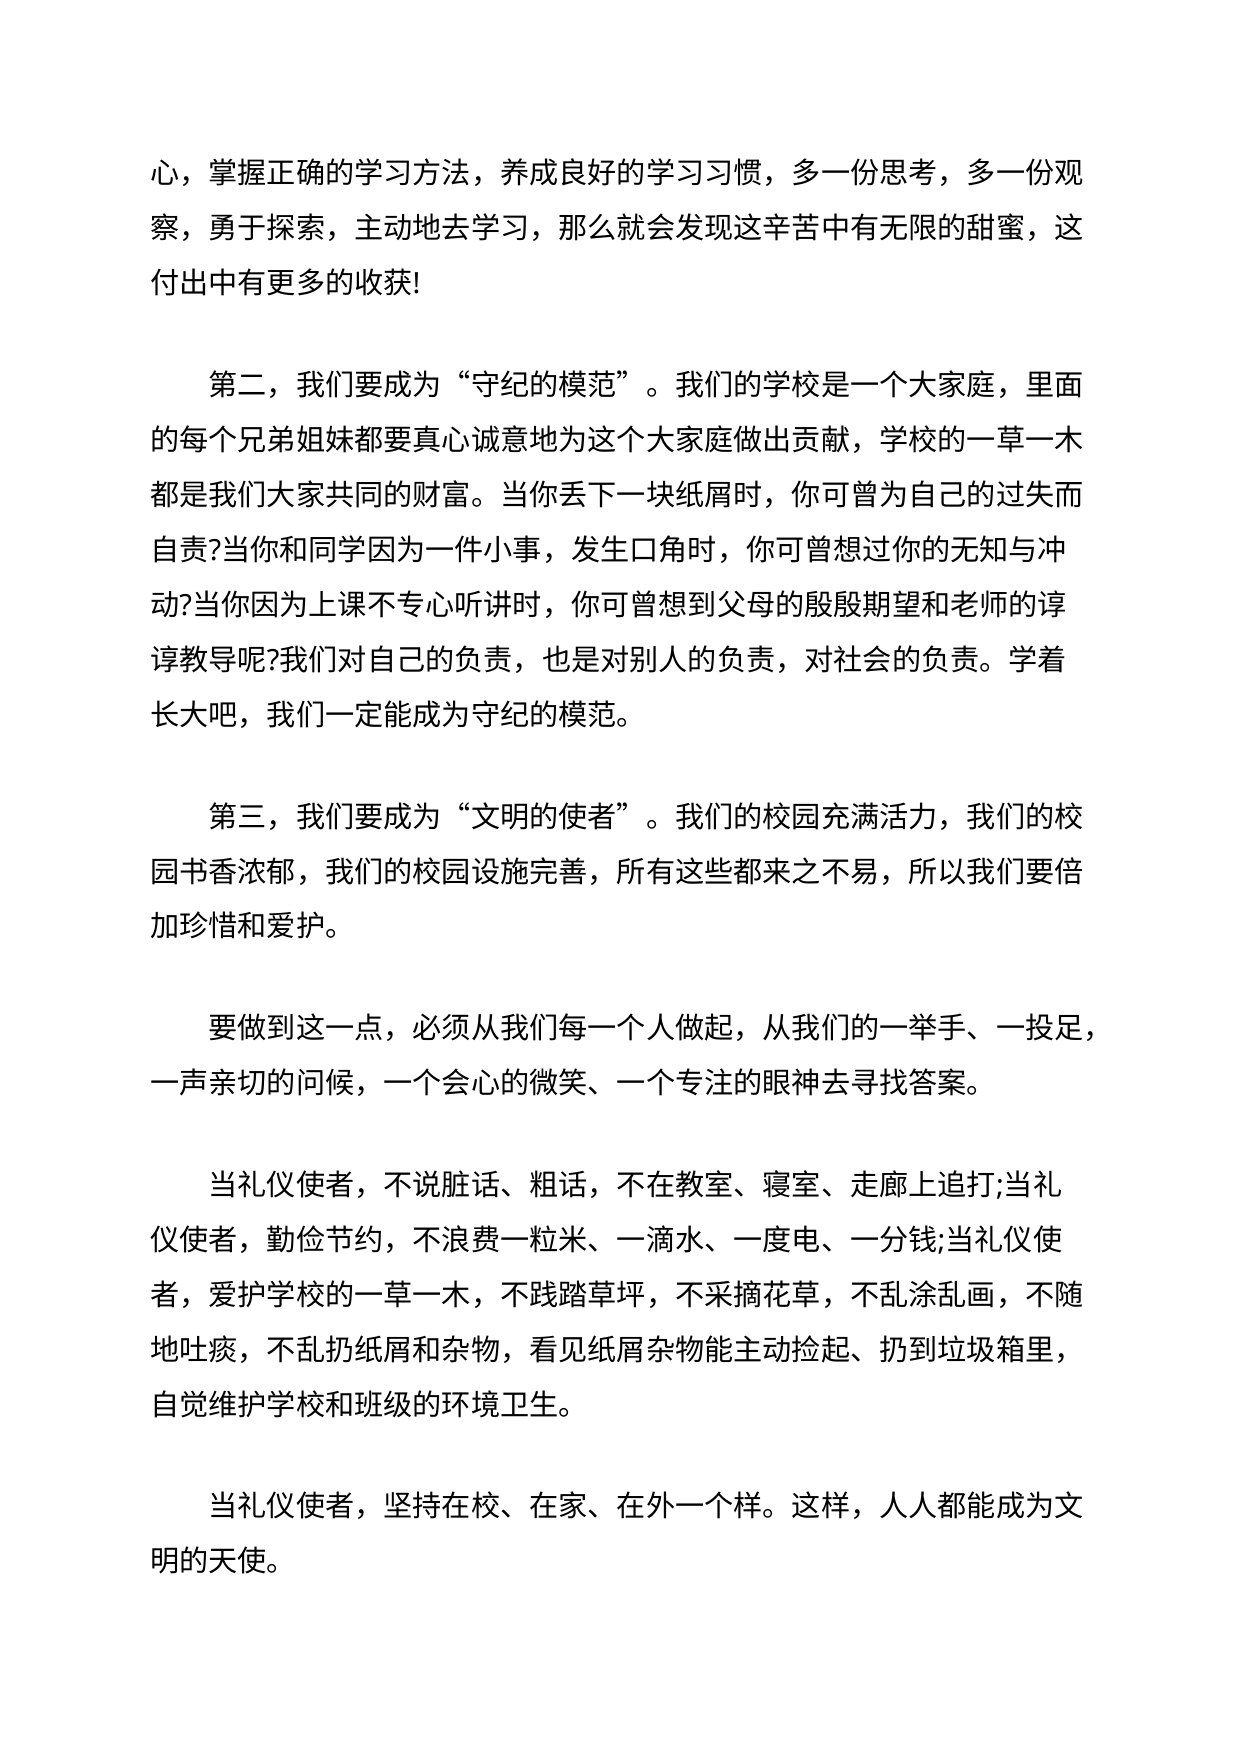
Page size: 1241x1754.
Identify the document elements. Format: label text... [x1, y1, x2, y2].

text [150, 150, 1090, 302]
text 第三，我们要成为“文明的使者”。我们的校园充满活力，我们的校园书香浓郁，我们的校园设施完善，所有这些都来之不易，所以我们要倍加珍惜和爱护。 [150, 793, 1090, 945]
text 第二，我们要成为“守纪的模范”。我们的学校是一个大家庭，里面的每个兄弟姐妹都要真心诚意地为这个大家庭做出贡献，学校的一草一木都是我们大家共同的财富。当你丢下一块纸屑时，你可曾为自己的过失而自责?当你和同学因为一件小事，发生口角时，你可曾想过你的无知与冲动?当你因为上课不专心听讲时，你可曾想到父母的殷殷期望和老师的谆谆教导呢?我们对自己的负责，也是对别人的负责，对社会的负责。学着长大吧，我们一定能成为守纪的模范。 [150, 362, 1090, 734]
text 当礼仪使者，坚持在校、在家、在外一个样。这样，人人都能成为文明的天使。 [150, 1483, 1090, 1580]
text 要做到这一点，必须从我们每一个人做起，从我们的一举手、一投足，一声亲切的问候，一个会心的微笑、一个专注的眼神去寻找答案。 [150, 1005, 1090, 1102]
text 当礼仪使者，不说脏话、粗话，不在教室、寝室、走廊上追打;当礼仪使者，勤俭节约，不浪费一粒米、一滴水、一度电、一分钱;当礼仪使者，爱护学校的一草一木，不践踏草坪，不采摘花草，不乱涂乱画，不随地吐痰，不乱扔纸屑和杂物，看见纸屑杂物能主动捡起、扔到垃圾箱里，自觉维护学校和班级的环境卫生。 [150, 1161, 1090, 1423]
